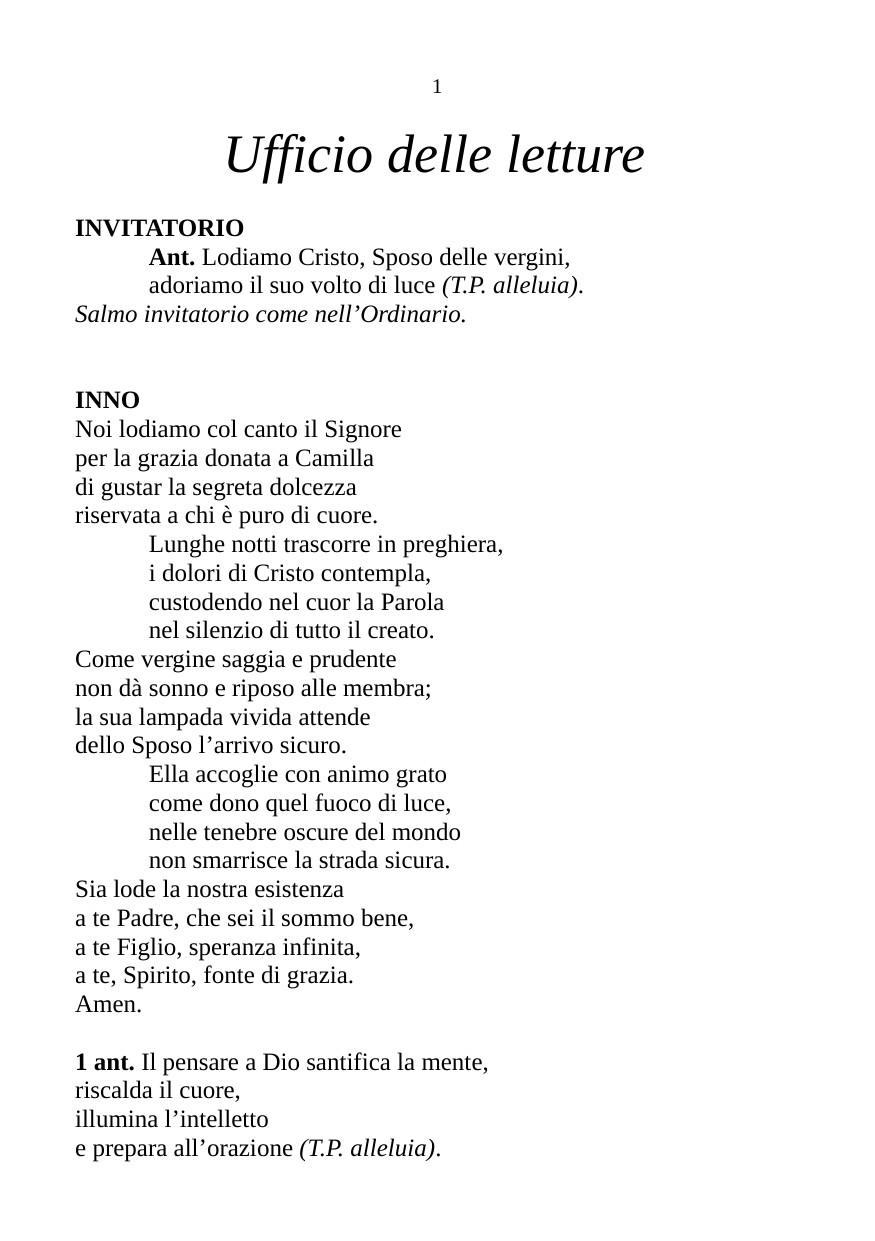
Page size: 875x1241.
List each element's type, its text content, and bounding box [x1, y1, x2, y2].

text 1 ant. Il pensare a Dio santifica la mente, [75, 1047, 799, 1075]
text dello Sposo l’arrivo sicuro. [75, 730, 799, 759]
text e prepara all’orazione (T.P. alleluia). [75, 1133, 799, 1162]
text Amen. [75, 989, 799, 1018]
text non smarrisce la strada sicura. [75, 845, 799, 874]
text riservata a chi è puro di cuore. [75, 500, 799, 529]
text nel silenzio di tutto il creato. [75, 615, 799, 644]
text nelle tenebre oscure del mondo [75, 817, 799, 845]
text i dolori di Cristo contempla, [75, 558, 799, 587]
text a te, Spirito, fonte di grazia. [75, 960, 799, 989]
text Come vergine saggia e prudente [75, 644, 799, 673]
text Noi lodiamo col canto il Signore [75, 414, 799, 443]
text Ant. Lodiamo Cristo, Sposo delle vergini, [75, 242, 799, 270]
text INVITATORIO [75, 213, 799, 242]
text non dà sonno e riposo alle membra; [75, 673, 799, 702]
text come dono quel fuoco di luce, [75, 788, 799, 817]
text Salmo invitatorio come nell’Ordinario. [75, 299, 799, 328]
text a te Padre, che sei il sommo bene, [75, 903, 799, 932]
text riscalda il cuore, [75, 1075, 799, 1104]
text Ufficio delle letture [75, 122, 799, 184]
text a te Figlio, speranza infinita, [75, 932, 799, 960]
text Lunghe notti trascorre in preghiera, [75, 529, 799, 558]
text INNO [75, 385, 799, 414]
text illumina l’intelletto [75, 1104, 799, 1133]
text custodendo nel cuor la Parola [75, 587, 799, 615]
text Sia lode la nostra esistenza [75, 874, 799, 903]
text per la grazia donata a Camilla [75, 443, 799, 472]
text di gustar la segreta dolcezza [75, 472, 799, 500]
text Ella accoglie con animo grato [75, 759, 799, 788]
text la sua lampada vivida attende [75, 702, 799, 730]
text adoriamo il suo volto di luce (T.P. alleluia). [75, 270, 799, 299]
